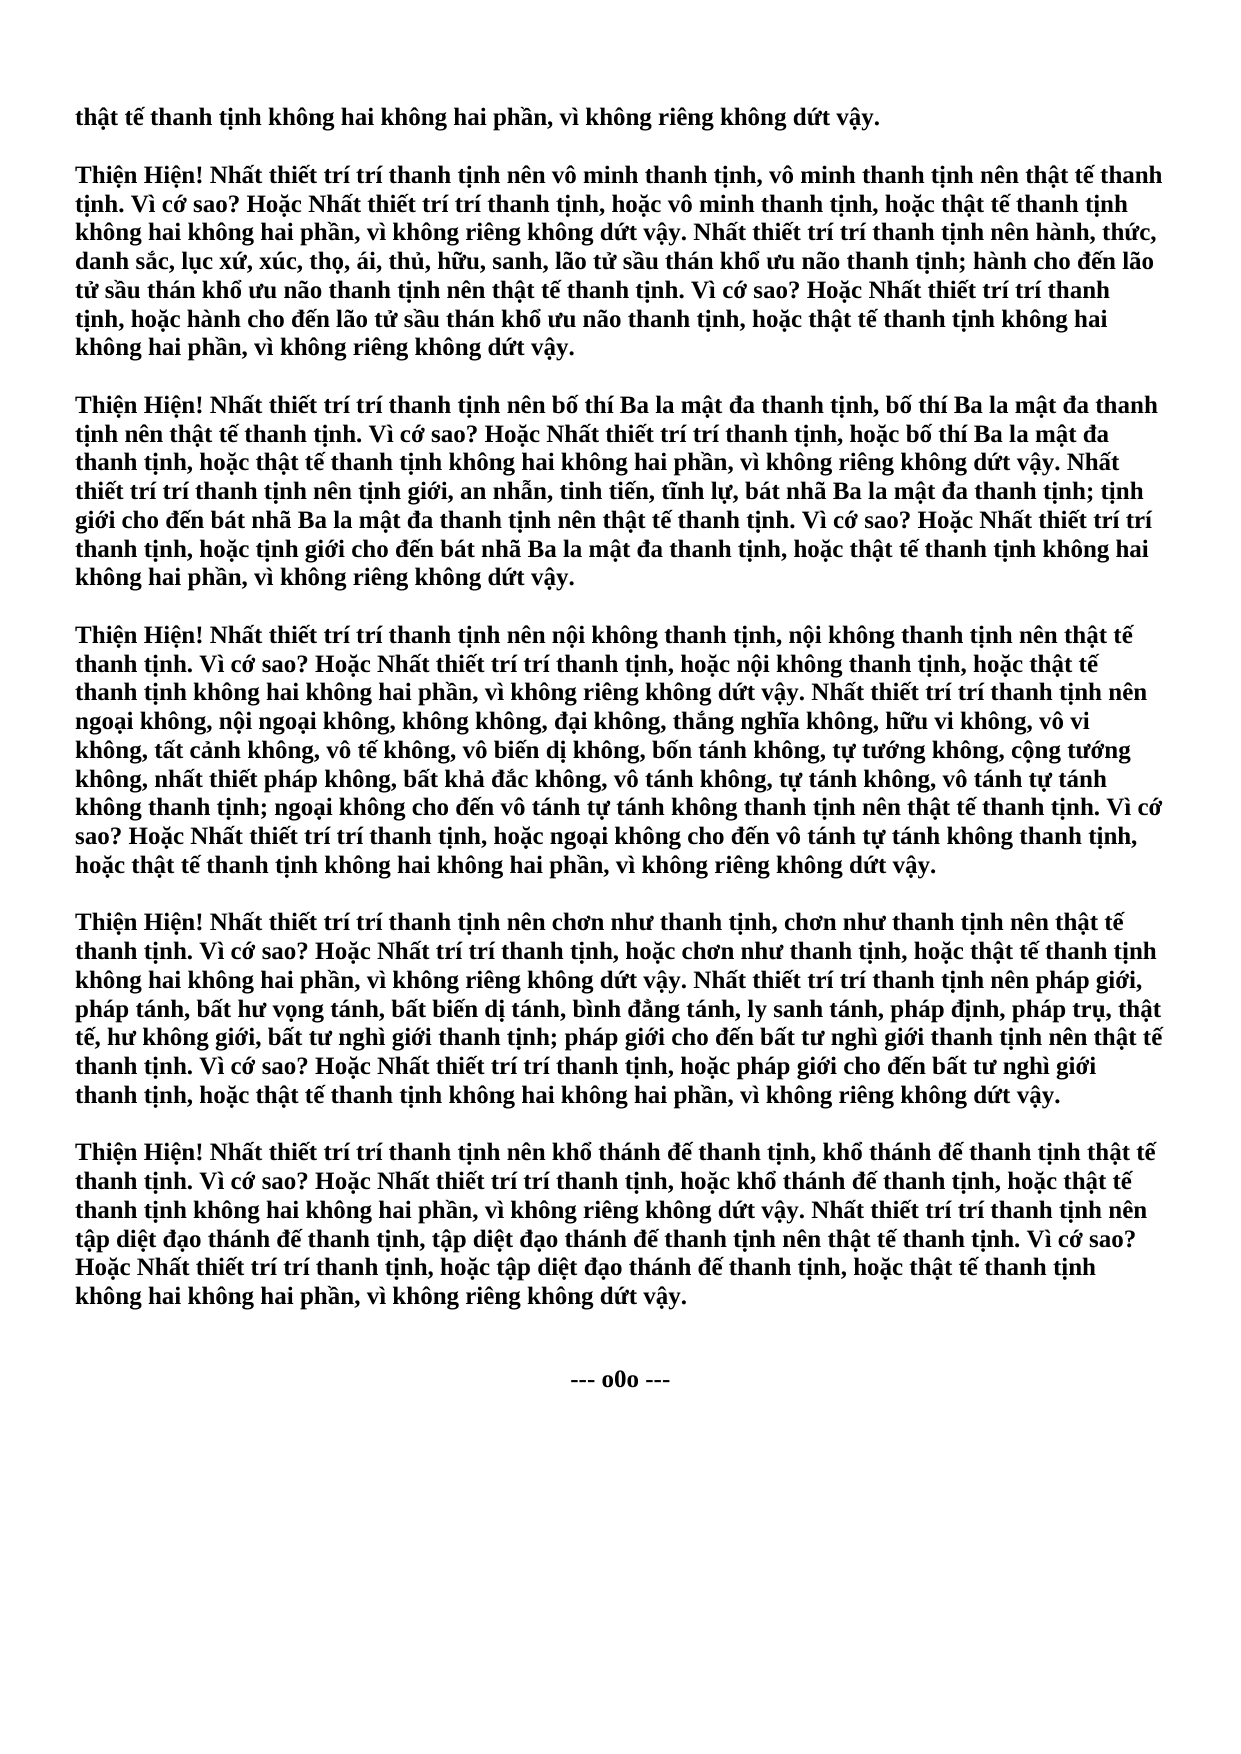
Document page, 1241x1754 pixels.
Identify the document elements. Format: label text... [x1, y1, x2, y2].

text thật tế thanh tịnh không hai không hai phần, vì không riêng không dứt vậy. [75, 102, 1165, 131]
text --- o0o --- [75, 1364, 1165, 1392]
text Thiện Hiện! Nhất thiết trí trí thanh tịnh nên chơn như thanh tịnh, chơn như thanh tịnh nên thật tế thanh tịnh. Vì cớ sao? Hoặc Nhất trí trí thanh tịnh, hoặc chơn như thanh tịnh, hoặc thật tế thanh tịnh không hai không hai phần, vì không riêng không dứt vậy. Nhất thiết trí trí thanh tịnh nên pháp giới, pháp tánh, bất hư vọng tánh, bất biến dị tánh, bình đẳng tánh, ly sanh tánh, pháp định, pháp trụ, thật tế, hư không giới, bất tư nghì giới thanh tịnh; pháp giới cho đến bất tư nghì giới thanh tịnh nên thật tế thanh tịnh. Vì cớ sao? Hoặc Nhất thiết trí trí thanh tịnh, hoặc pháp giới cho đến bất tư nghì giới thanh tịnh, hoặc thật tế thanh tịnh không hai không hai phần, vì không riêng không dứt vậy. [75, 907, 1165, 1109]
text Thiện Hiện! Nhất thiết trí trí thanh tịnh nên khổ thánh đế thanh tịnh, khổ thánh đế thanh tịnh thật tế thanh tịnh. Vì cớ sao? Hoặc Nhất thiết trí trí thanh tịnh, hoặc khổ thánh đế thanh tịnh, hoặc thật tế thanh tịnh không hai không hai phần, vì không riêng không dứt vậy. Nhất thiết trí trí thanh tịnh nên tập diệt đạo thánh đế thanh tịnh, tập diệt đạo thánh đế thanh tịnh nên thật tế thanh tịnh. Vì cớ sao? Hoặc Nhất thiết trí trí thanh tịnh, hoặc tập diệt đạo thánh đế thanh tịnh, hoặc thật tế thanh tịnh không hai không hai phần, vì không riêng không dứt vậy. [75, 1137, 1165, 1310]
text Thiện Hiện! Nhất thiết trí trí thanh tịnh nên vô minh thanh tịnh, vô minh thanh tịnh nên thật tế thanh tịnh. Vì cớ sao? Hoặc Nhất thiết trí trí thanh tịnh, hoặc vô minh thanh tịnh, hoặc thật tế thanh tịnh không hai không hai phần, vì không riêng không dứt vậy. Nhất thiết trí trí thanh tịnh nên hành, thức, danh sắc, lục xứ, xúc, thọ, ái, thủ, hữu, sanh, lão tử sầu thán khổ ưu não thanh tịnh; hành cho đến lão tử sầu thán khổ ưu não thanh tịnh nên thật tế thanh tịnh. Vì cớ sao? Hoặc Nhất thiết trí trí thanh tịnh, hoặc hành cho đến lão tử sầu thán khổ ưu não thanh tịnh, hoặc thật tế thanh tịnh không hai không hai phần, vì không riêng không dứt vậy. [75, 160, 1165, 361]
text Thiện Hiện! Nhất thiết trí trí thanh tịnh nên nội không thanh tịnh, nội không thanh tịnh nên thật tế thanh tịnh. Vì cớ sao? Hoặc Nhất thiết trí trí thanh tịnh, hoặc nội không thanh tịnh, hoặc thật tế thanh tịnh không hai không hai phần, vì không riêng không dứt vậy. Nhất thiết trí trí thanh tịnh nên ngoại không, nội ngoại không, không không, đại không, thắng nghĩa không, hữu vi không, vô vi không, tất cảnh không, vô tế không, vô biến dị không, bốn tánh không, tự tướng không, cộng tướng không, nhất thiết pháp không, bất khả đắc không, vô tánh không, tự tánh không, vô tánh tự tánh không thanh tịnh; ngoại không cho đến vô tánh tự tánh không thanh tịnh nên thật tế thanh tịnh. Vì cớ sao? Hoặc Nhất thiết trí trí thanh tịnh, hoặc ngoại không cho đến vô tánh tự tánh không thanh tịnh, hoặc thật tế thanh tịnh không hai không hai phần, vì không riêng không dứt vậy. [75, 620, 1165, 879]
text Thiện Hiện! Nhất thiết trí trí thanh tịnh nên bố thí Ba la mật đa thanh tịnh, bố thí Ba la mật đa thanh tịnh nên thật tế thanh tịnh. Vì cớ sao? Hoặc Nhất thiết trí trí thanh tịnh, hoặc bố thí Ba la mật đa thanh tịnh, hoặc thật tế thanh tịnh không hai không hai phần, vì không riêng không dứt vậy. Nhất thiết trí trí thanh tịnh nên tịnh giới, an nhẫn, tinh tiến, tĩnh lự, bát nhã Ba la mật đa thanh tịnh; tịnh giới cho đến bát nhã Ba la mật đa thanh tịnh nên thật tế thanh tịnh. Vì cớ sao? Hoặc Nhất thiết trí trí thanh tịnh, hoặc tịnh giới cho đến bát nhã Ba la mật đa thanh tịnh, hoặc thật tế thanh tịnh không hai không hai phần, vì không riêng không dứt vậy. [75, 390, 1165, 591]
